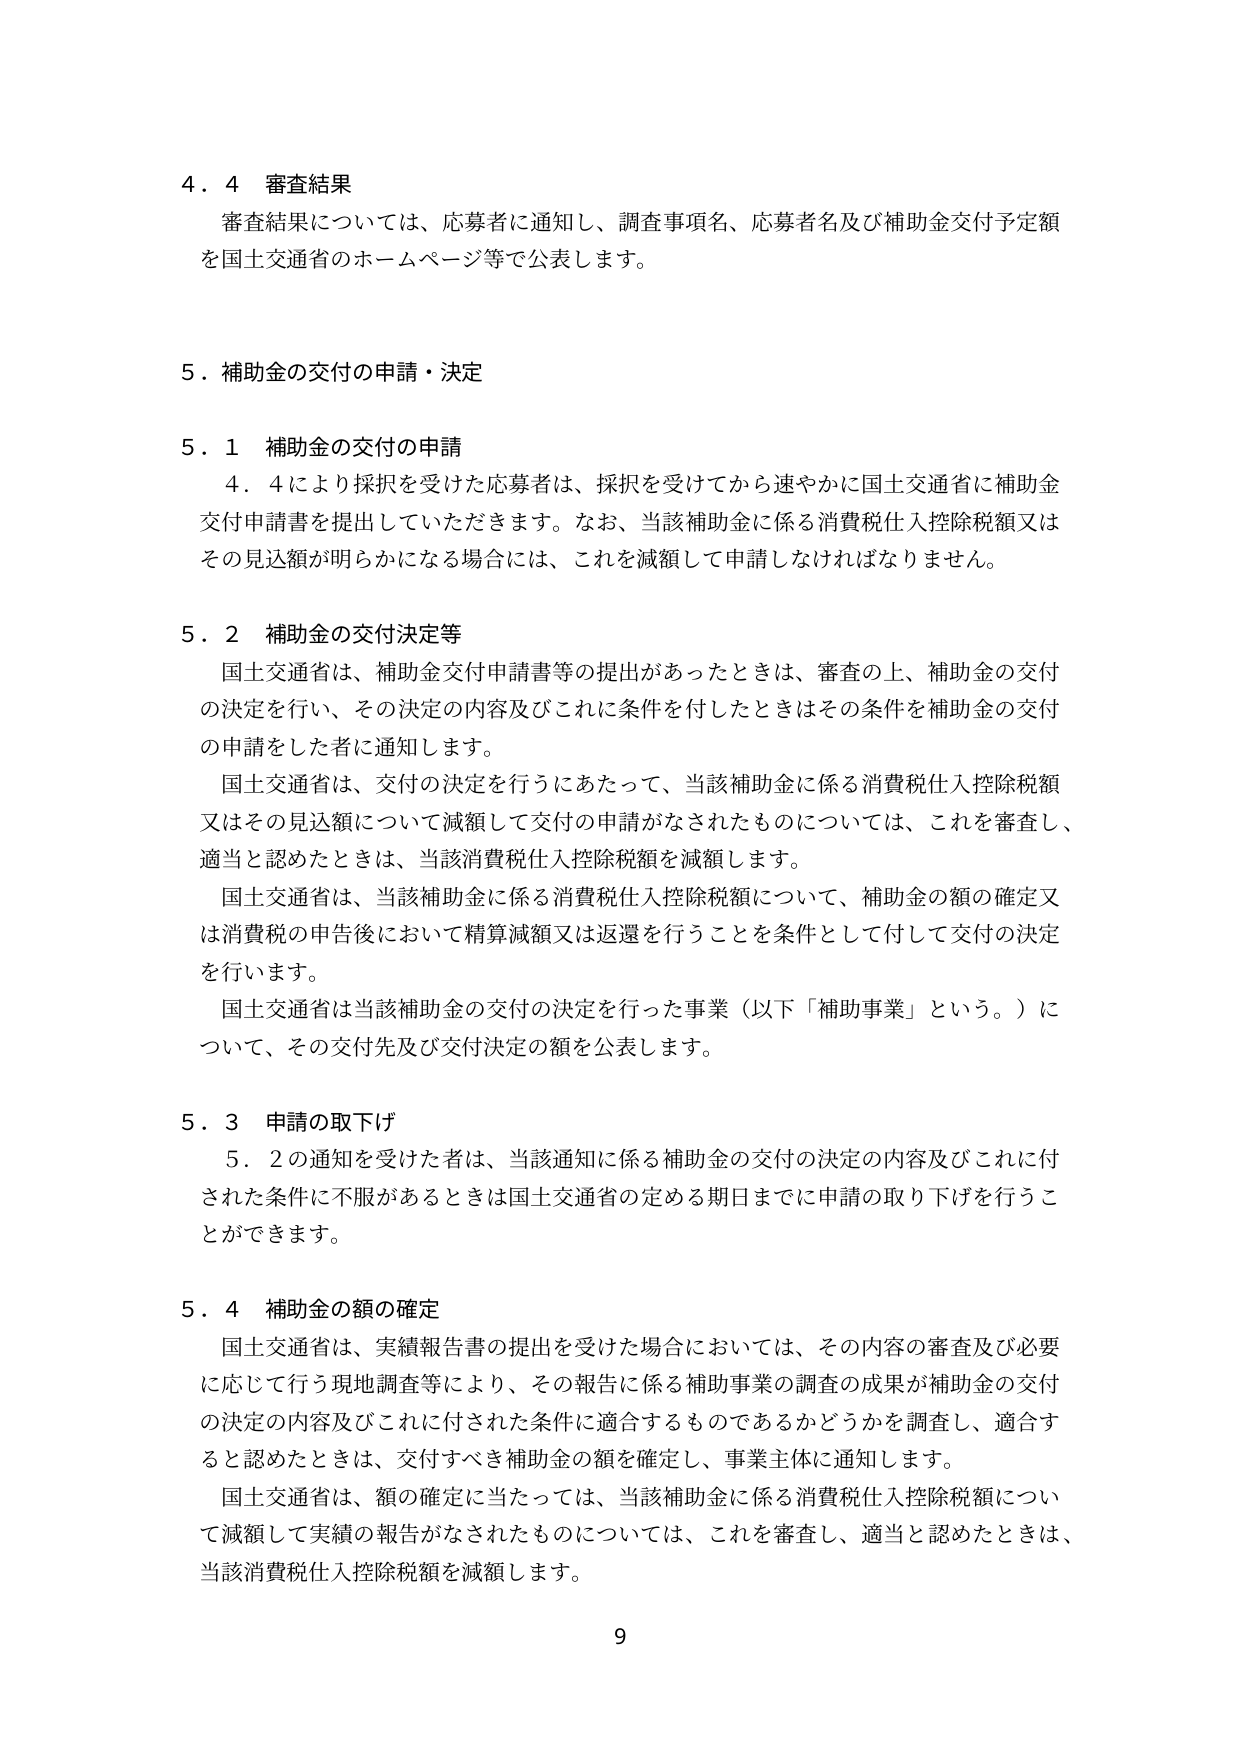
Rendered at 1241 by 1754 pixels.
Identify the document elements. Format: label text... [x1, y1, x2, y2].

text 審査結果については、応募者に通知し、調査事項名、応募者名及び補助金交付予定額を国土交通省のホームページ等で公表します。 [199, 202, 1063, 277]
text ５．２の通知を受けた者は、当該通知に係る補助金の交付の決定の内容及びこれに付された条件に不服があるときは国土交通省の定める期日までに申請の取り下げを行うことができます。 [199, 1139, 1063, 1252]
text ５．４ 補助金の額の確定 [177, 1289, 1063, 1327]
text 国土交通省は、補助金交付申請書等の提出があったときは、審査の上、補助金の交付の決定を行い、その決定の内容及びこれに条件を付したときはその条件を補助金の交付の申請をした者に通知します。 [199, 652, 1063, 764]
text 国土交通省は当該補助金の交付の決定を行った事業（以下「補助事業」という。）について、その交付先及び交付決定の額を公表します。 [199, 989, 1063, 1064]
text ５．３ 申請の取下げ [177, 1102, 1063, 1139]
text ５．１ 補助金の交付の申請 [177, 427, 1063, 464]
text ５．２ 補助金の交付決定等 [177, 614, 1063, 652]
text 国土交通省は、実績報告書の提出を受けた場合においては、その内容の審査及び必要に応じて行う現地調査等により、その報告に係る補助事業の調査の成果が補助金の交付の決定の内容及びこれに付された条件に適合するものであるかどうかを調査し、適合すると認めたときは、交付すべき補助金の額を確定し、事業主体に通知します。 [199, 1327, 1063, 1477]
text ５．補助金の交付の申請・決定 [177, 352, 1063, 389]
text 国土交通省は、額の確定に当たっては、当該補助金に係る消費税仕入控除税額について減額して実績の報告がなされたものについては、これを審査し、適当と認めたときは、当該消費税仕入控除税額を減額します。 [199, 1477, 1063, 1589]
text 国土交通省は、当該補助金に係る消費税仕入控除税額について、補助金の額の確定又は消費税の申告後において精算減額又は返還を行うことを条件として付して交付の決定を行います。 [199, 877, 1063, 989]
text ４．４ 審査結果 [177, 164, 1063, 202]
text 国土交通省は、交付の決定を行うにあたって、当該補助金に係る消費税仕入控除税額又はその見込額について減額して交付の申請がなされたものについては、これを審査し、適当と認めたときは、当該消費税仕入控除税額を減額します。 [199, 764, 1063, 877]
text ４．４により採択を受けた応募者は、採択を受けてから速やかに国土交通省に補助金交付申請書を提出していただきます。なお、当該補助金に係る消費税仕入控除税額又はその見込額が明らかになる場合には、これを減額して申請しなければなりません。 [199, 464, 1063, 577]
